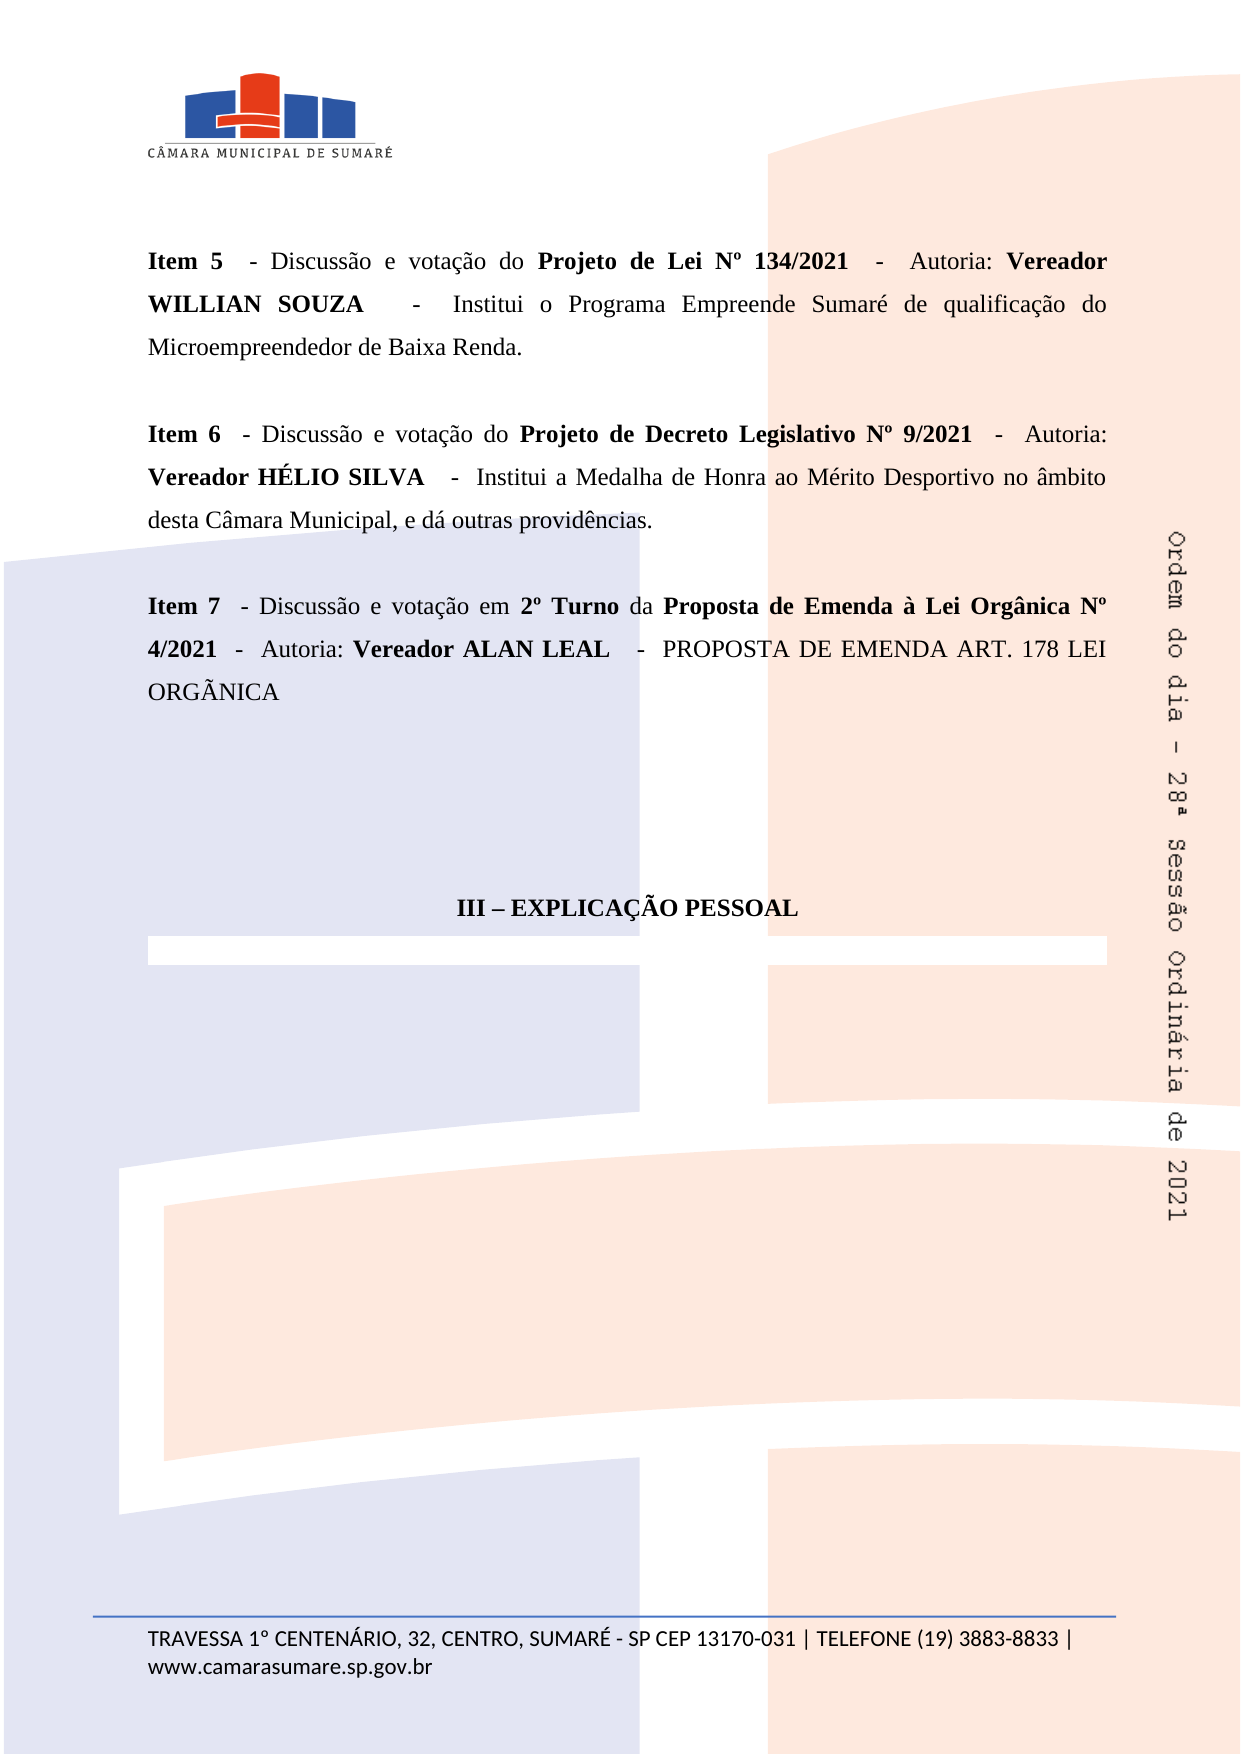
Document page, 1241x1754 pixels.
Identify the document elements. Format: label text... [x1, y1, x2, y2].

text Item 6 - Discussão e votação do Projeto de Decreto Legislativo Nº 9/2021 - Autoria: Vereador HÉLIO SILVA - Institui a Medalha de Honra ao Mérito Desportivo no âmbito desta Câmara Municipal, e dá outras providências. [148, 419, 1107, 534]
picture [1142, 527, 1205, 1227]
picture [147, 73, 394, 160]
text Item 5 - Discussão e votação do Projeto de Lei Nº 134/2021 - Autoria: Vereador WILLIAN SOUZA - Institui o Programa Empreende Sumaré de qualificação do Microempreendedor de Baixa Renda. [148, 246, 1107, 361]
text III – EXPLICAÇÃO PESSOAL [148, 893, 1107, 922]
text Item 7 - Discussão e votação em 2º Turno da Proposta de Emenda à Lei Orgânica Nº 4/2021 - Autoria: Vereador ALAN LEAL - PROPOSTA DE EMENDA ART. 178 LEI ORGÃNICA [148, 591, 1107, 706]
